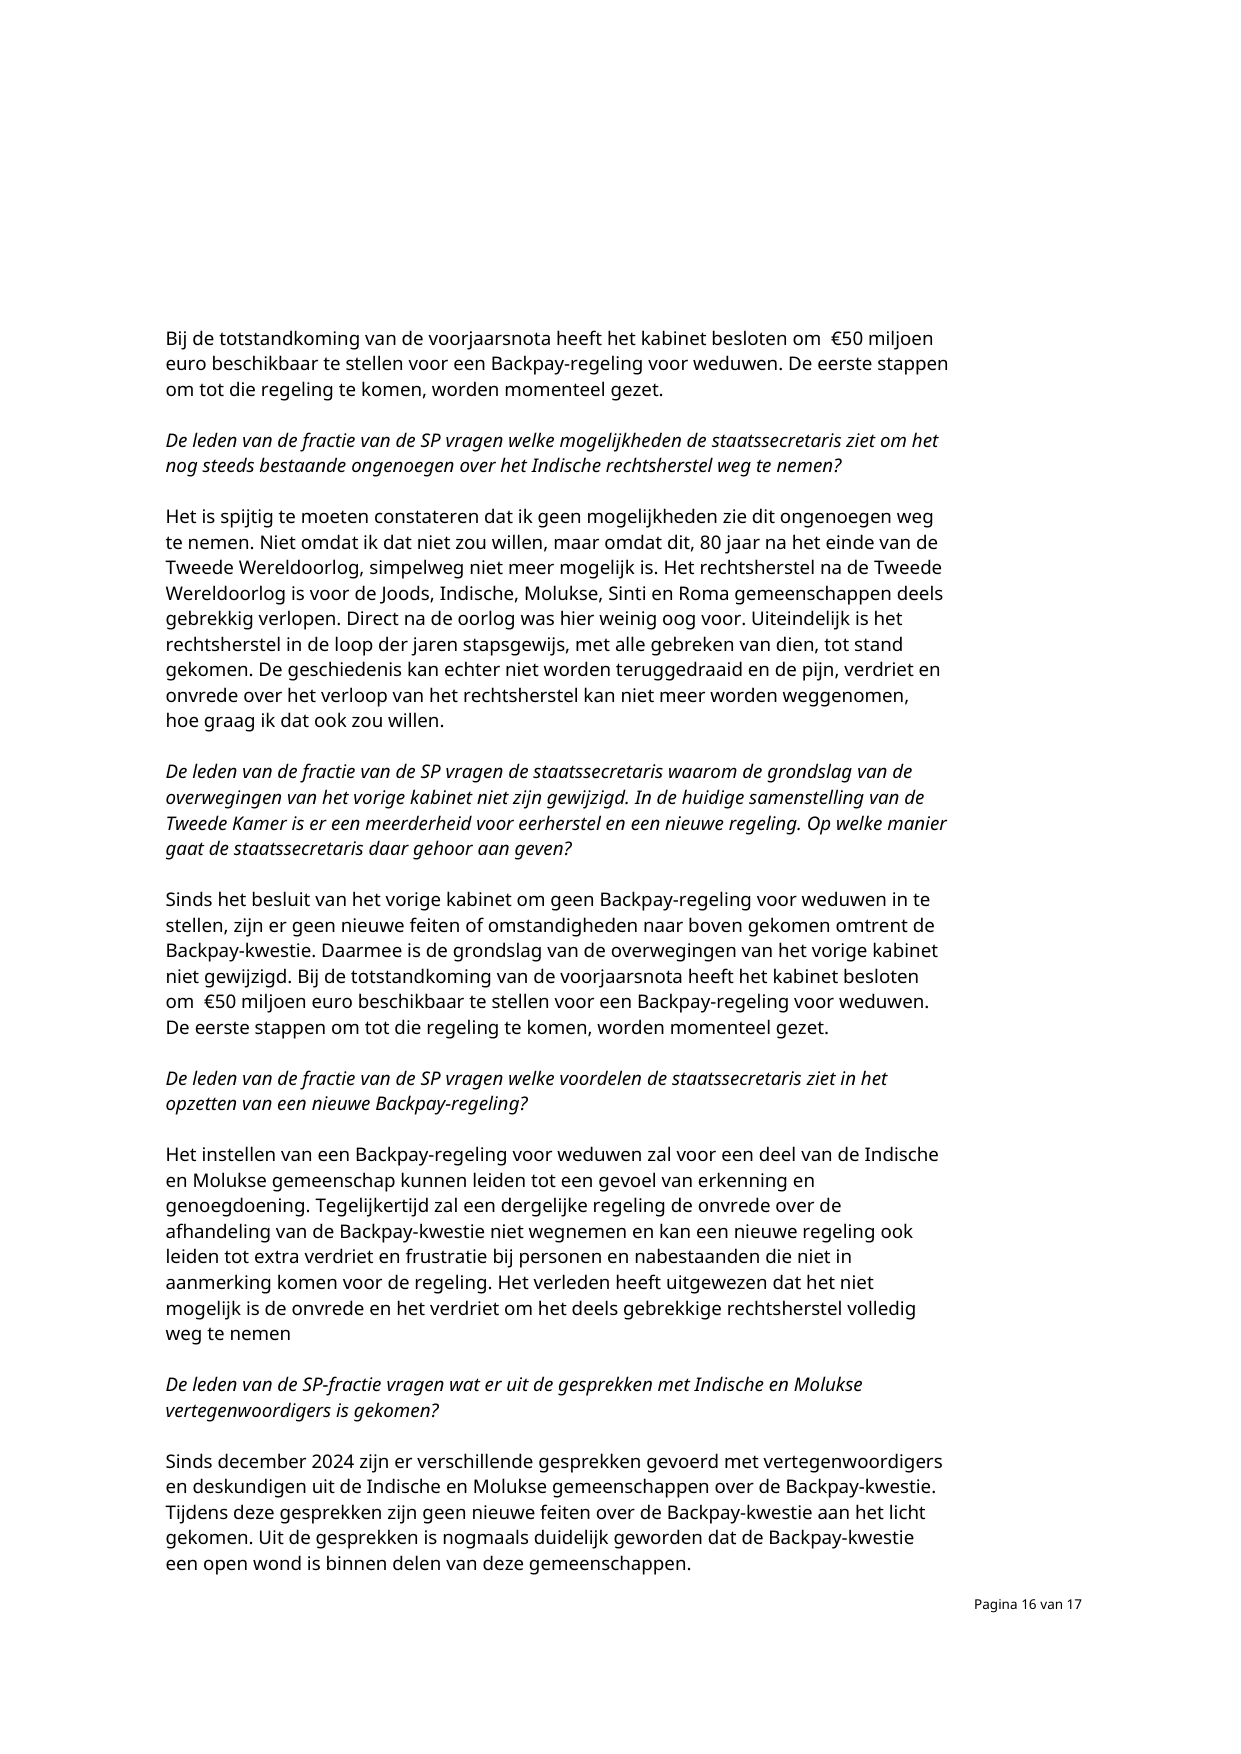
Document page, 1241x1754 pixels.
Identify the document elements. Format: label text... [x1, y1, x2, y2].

text De leden van de fractie van de SP vragen de staatssecretaris waarom de grondslag van de overwegingen van het vorige kabinet niet zijn gewijzigd. In de huidige samenstelling van de Tweede Kamer is er een meerderheid voor eerherstel en een nieuwe regeling. Op welke manier gaat de staatssecretaris daar gehoor aan geven? [165, 759, 950, 861]
text De leden van de fractie van de SP vragen welke voordelen de staatssecretaris ziet in het opzetten van een nieuwe Backpay-regeling? [165, 1065, 950, 1116]
text Bij de totstandkoming van de voorjaarsnota heeft het kabinet besloten om €50 miljoen euro beschikbaar te stellen voor een Backpay-regeling voor weduwen. De eerste stappen om tot die regeling te komen, worden momenteel gezet. [165, 325, 950, 402]
text De leden van de fractie van de SP vragen welke mogelijkheden de staatssecretaris ziet om het nog steeds bestaande ongenoegen over het Indische rechtsherstel weg te nemen? [165, 427, 950, 478]
text Het instellen van een Backpay-regeling voor weduwen zal voor een deel van de Indische en Molukse gemeenschap kunnen leiden tot een gevoel van erkenning en genoegdoening. Tegelijkertijd zal een dergelijke regeling de onvrede over de afhandeling van de Backpay-kwestie niet wegnemen en kan een nieuwe regeling ook leiden tot extra verdriet en frustratie bij personen en nabestaanden die niet in aanmerking komen voor de regeling. Het verleden heeft uitgewezen dat het niet mogelijk is de onvrede en het verdriet om het deels gebrekkige rechtsherstel volledig weg te nemen [165, 1142, 950, 1346]
text De leden van de SP-fractie vragen wat er uit de gesprekken met Indische en Molukse vertegenwoordigers is gekomen? [165, 1371, 950, 1422]
text Sinds het besluit van het vorige kabinet om geen Backpay-regeling voor weduwen in te stellen, zijn er geen nieuwe feiten of omstandigheden naar boven gekomen omtrent de Backpay-kwestie. Daarmee is de grondslag van de overwegingen van het vorige kabinet niet gewijzigd. Bij de totstandkoming van de voorjaarsnota heeft het kabinet besloten om €50 miljoen euro beschikbaar te stellen voor een Backpay-regeling voor weduwen. De eerste stappen om tot die regeling te komen, worden momenteel gezet. [165, 886, 950, 1039]
text Het is spijtig te moeten constateren dat ik geen mogelijkheden zie dit ongenoegen weg te nemen. Niet omdat ik dat niet zou willen, maar omdat dit, 80 jaar na het einde van de Tweede Wereldoorlog, simpelweg niet meer mogelijk is. Het rechtsherstel na de Tweede Wereldoorlog is voor de Joods, Indische, Molukse, Sinti en Roma gemeenschappen deels gebrekkig verlopen. Direct na de oorlog was hier weinig oog voor. Uiteindelijk is het rechtsherstel in de loop der jaren stapsgewijs, met alle gebreken van dien, tot stand gekomen. De geschiedenis kan echter niet worden teruggedraaid en de pijn, verdriet en onvrede over het verloop van het rechtsherstel kan niet meer worden weggenomen, hoe graag ik dat ook zou willen. [165, 504, 950, 733]
text Sinds december 2024 zijn er verschillende gesprekken gevoerd met vertegenwoordigers en deskundigen uit de Indische en Molukse gemeenschappen over de Backpay-kwestie. Tijdens deze gesprekken zijn geen nieuwe feiten over de Backpay-kwestie aan het licht gekomen. Uit de gesprekken is nogmaals duidelijk geworden dat de Backpay-kwestie een open wond is binnen delen van deze gemeenschappen. [165, 1448, 950, 1576]
